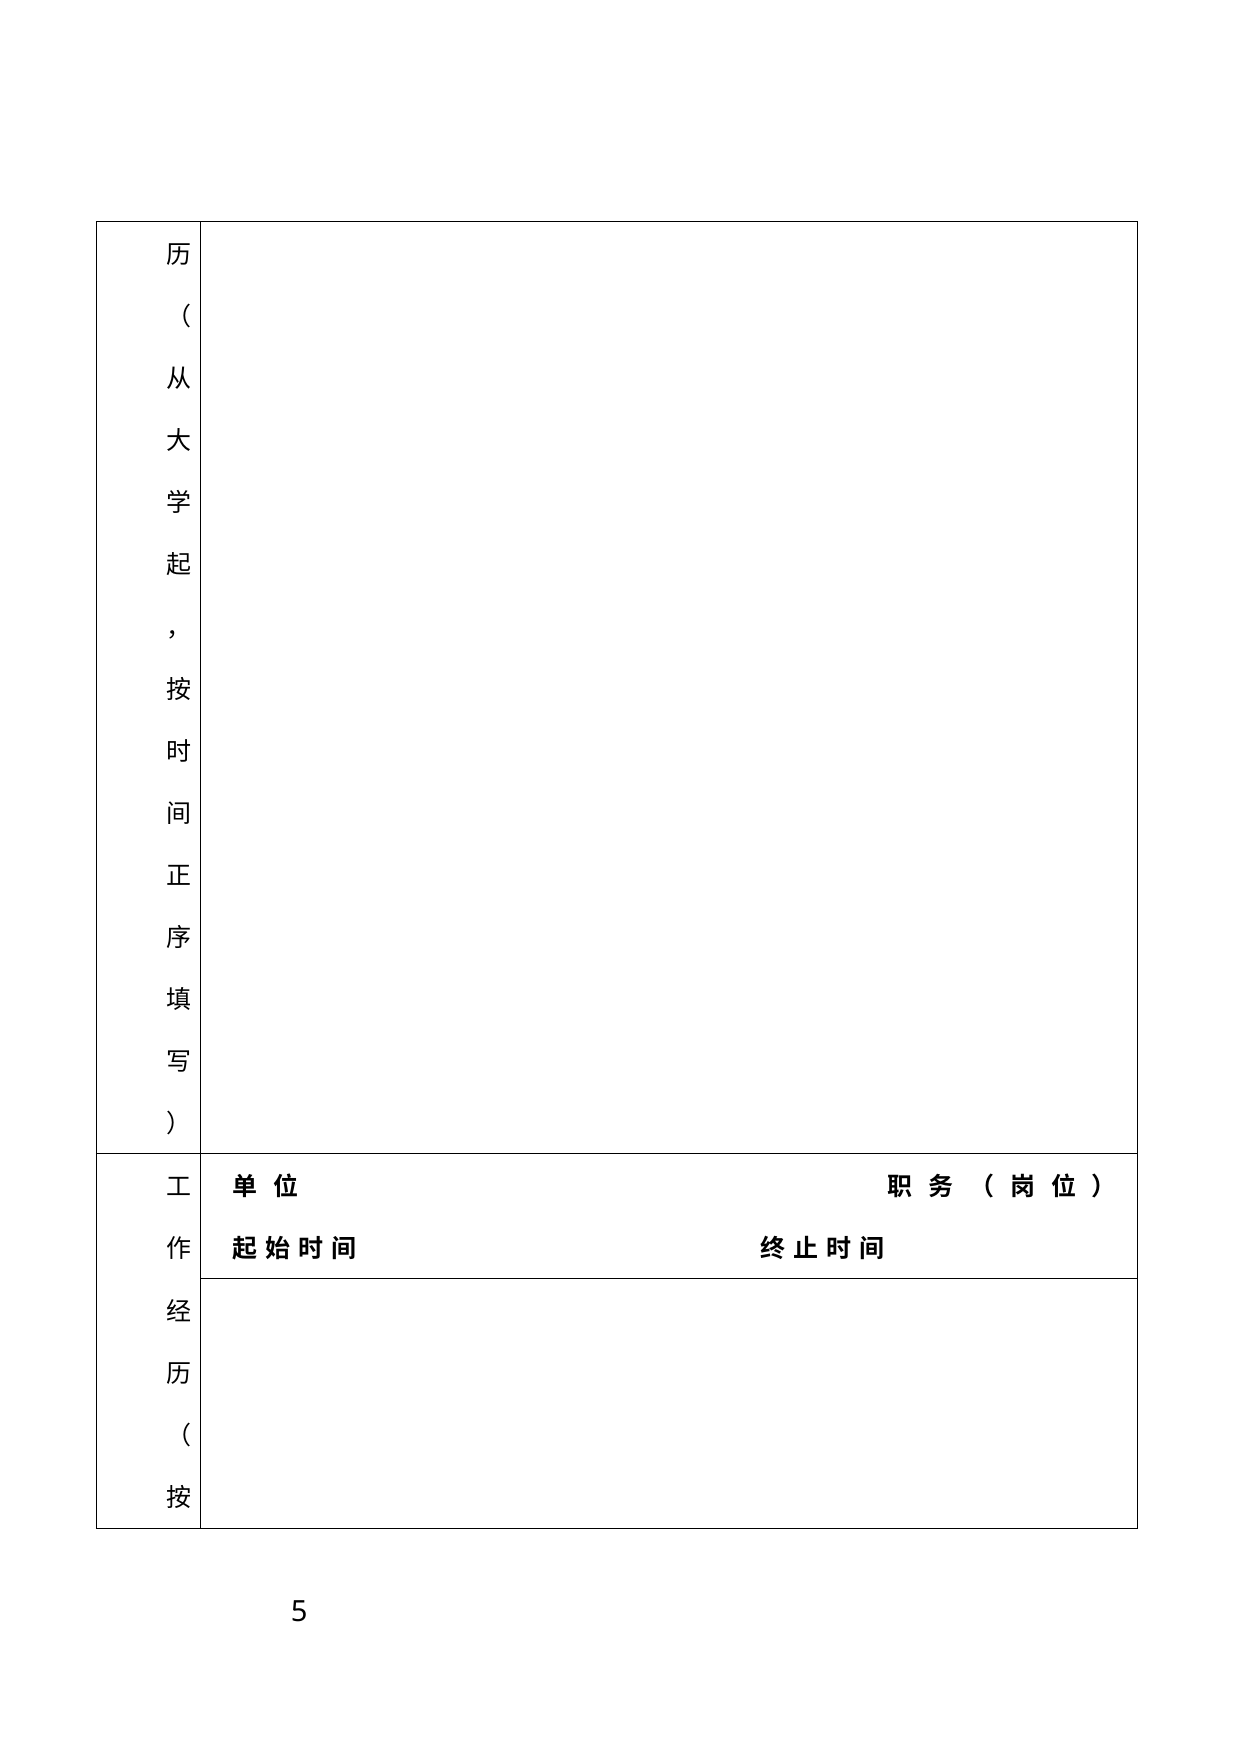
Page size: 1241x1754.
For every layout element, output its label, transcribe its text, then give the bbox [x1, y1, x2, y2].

table_cell 教育经历（从大学起，按时间正序填写） [97, 222, 200, 1153]
table_cell 单位 职务（岗位） 起始时间 终止时间 [201, 1154, 1137, 1278]
table_cell [201, 222, 1137, 1153]
table_cell [201, 1279, 1137, 1527]
table_cell 工作经历（按时间正序填写全职经历） [97, 1154, 200, 1527]
